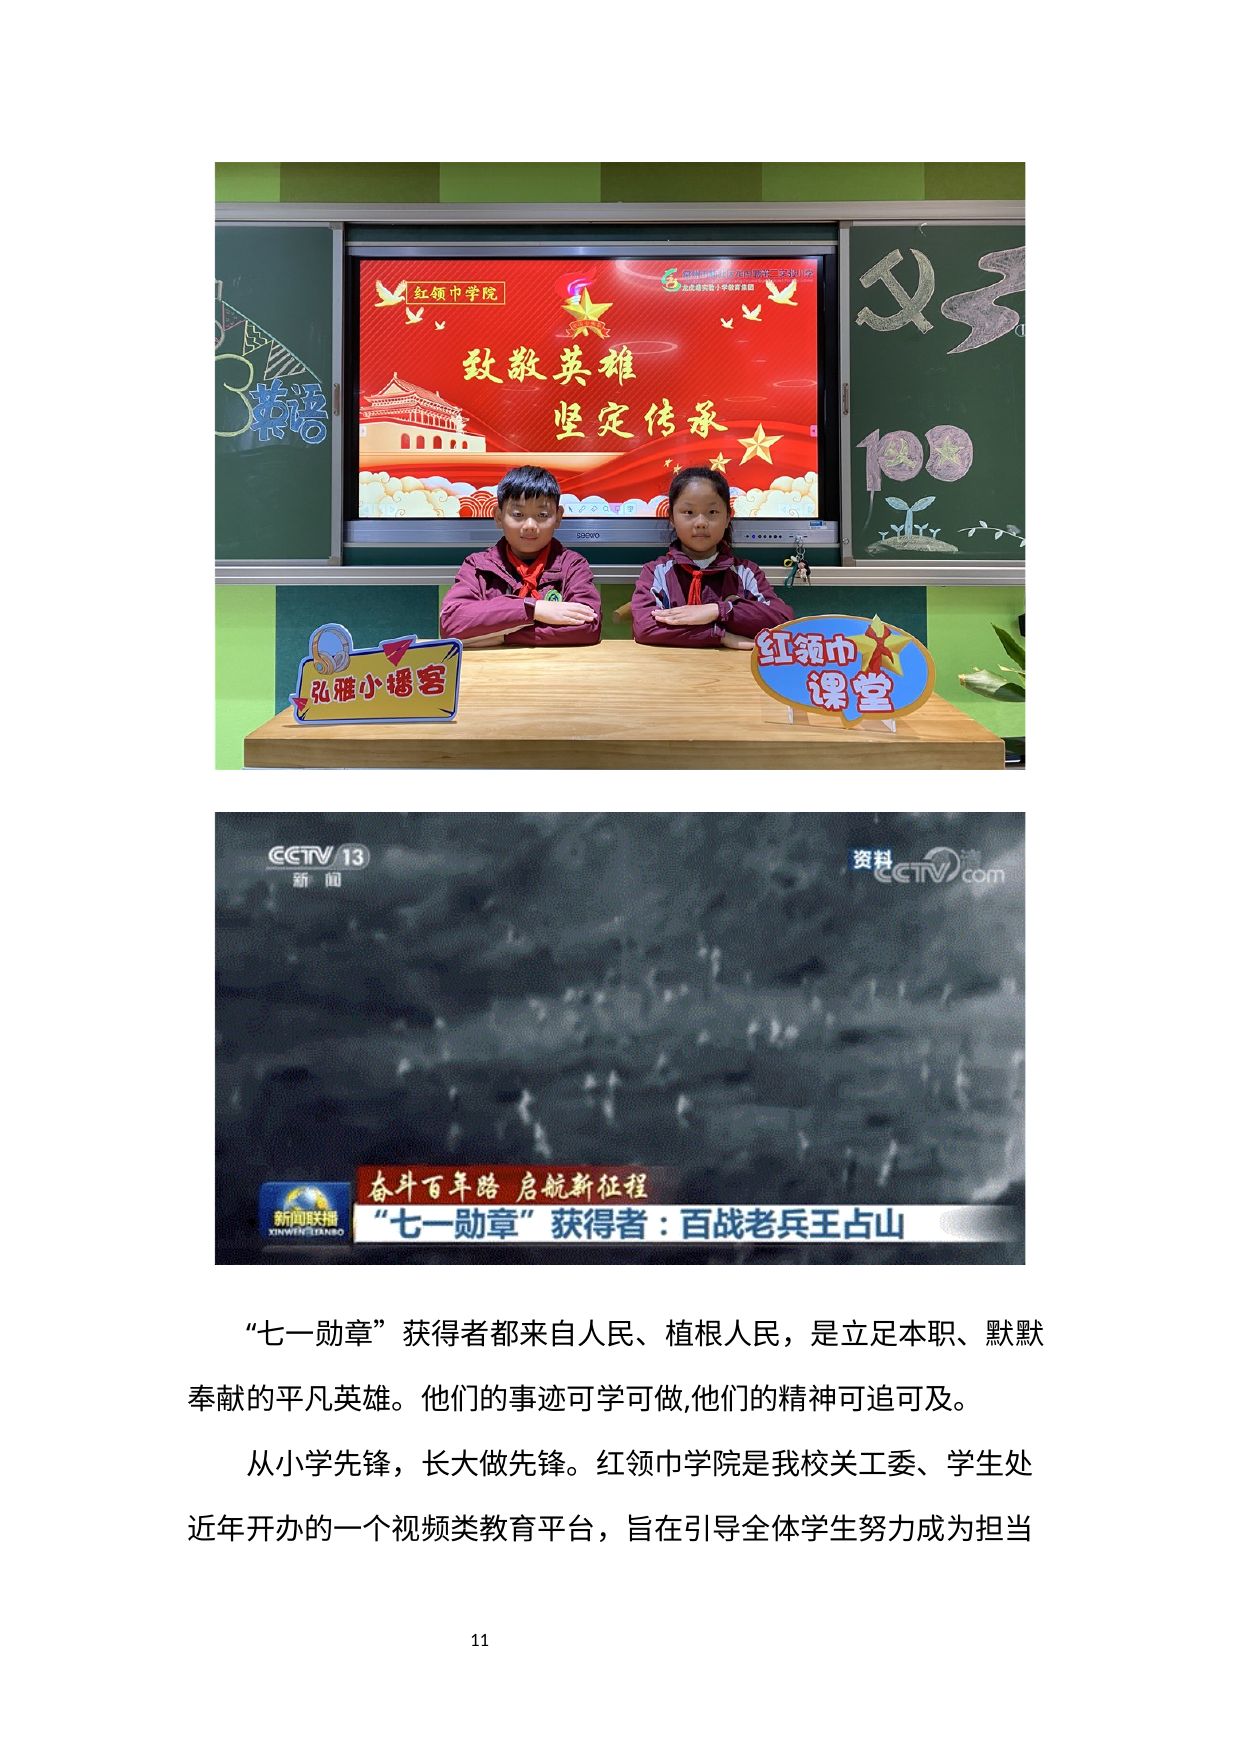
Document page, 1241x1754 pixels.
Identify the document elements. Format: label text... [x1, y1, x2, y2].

picture [214, 812, 1026, 1265]
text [187, 1429, 1053, 1559]
text “七一勋章”获得者都来自人民、植根人民，是立足本职、默默奉献的平凡英雄。他们的事迹可学可做,他们的精神可追可及。 [187, 1299, 1053, 1429]
picture [214, 162, 1026, 770]
